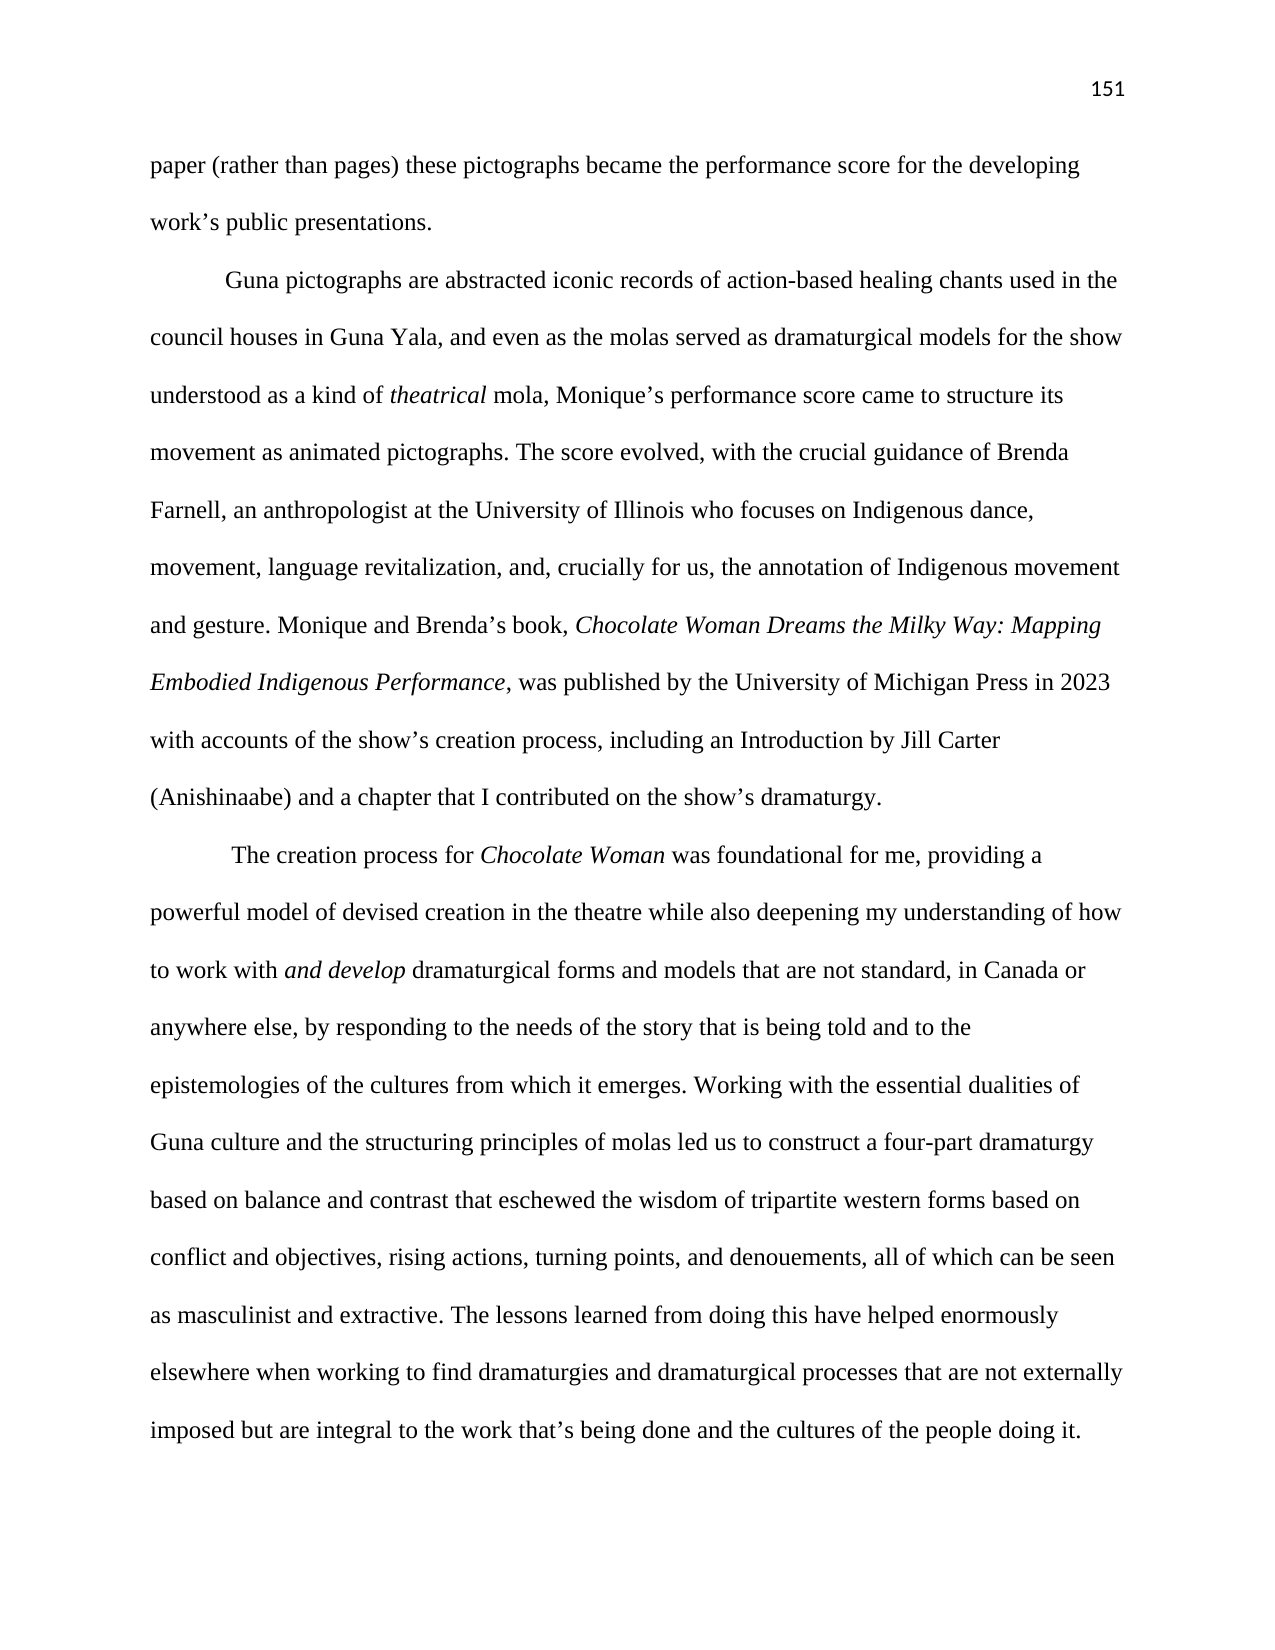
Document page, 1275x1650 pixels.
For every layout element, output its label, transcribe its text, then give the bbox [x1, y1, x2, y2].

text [150, 150, 1125, 236]
text The creation process for Chocolate Woman was foundational for me, providing a powerful model of devised creation in the theatre while also deepening my understanding of how to work with and develop dramaturgical forms and models that are not standard, in Canada or anywhere else, by responding to the needs of the story that is being told and to the epistemologies of the cultures from which it emerges. Working with the essential dualities of Guna culture and the structuring principles of molas led us to construct a four-part dramaturgy based on balance and contrast that eschewed the wisdom of tripartite western forms based on conflict and objectives, rising actions, turning points, and denouements, all of which can be seen as masculinist and extractive. The lessons learned from doing this have helped enormously elsewhere when working to find dramaturgies and dramaturgical processes that are not externally imposed but are integral to the work that’s being done and the cultures of the people doing it. [150, 840, 1125, 1444]
text Guna pictographs are abstracted iconic records of action-based healing chants used in the council houses in Guna Yala, and even as the molas served as dramaturgical models for the show understood as a kind of theatrical mola, Monique’s performance score came to structure its movement as animated pictographs. The score evolved, with the crucial guidance of Brenda Farnell, an anthropologist at the University of Illinois who focuses on Indigenous dance, movement, language revitalization, and, crucially for us, the annotation of Indigenous movement and gesture. Monique and Brenda’s book, Chocolate Woman Dreams the Milky Way: Mapping Embodied Indigenous Performance, was published by the University of Michigan Press in 2023 with accounts of the show’s creation process, including an Introduction by Jill Carter (Anishinaabe) and a chapter that I contributed on the show’s dramaturgy. [150, 265, 1125, 811]
